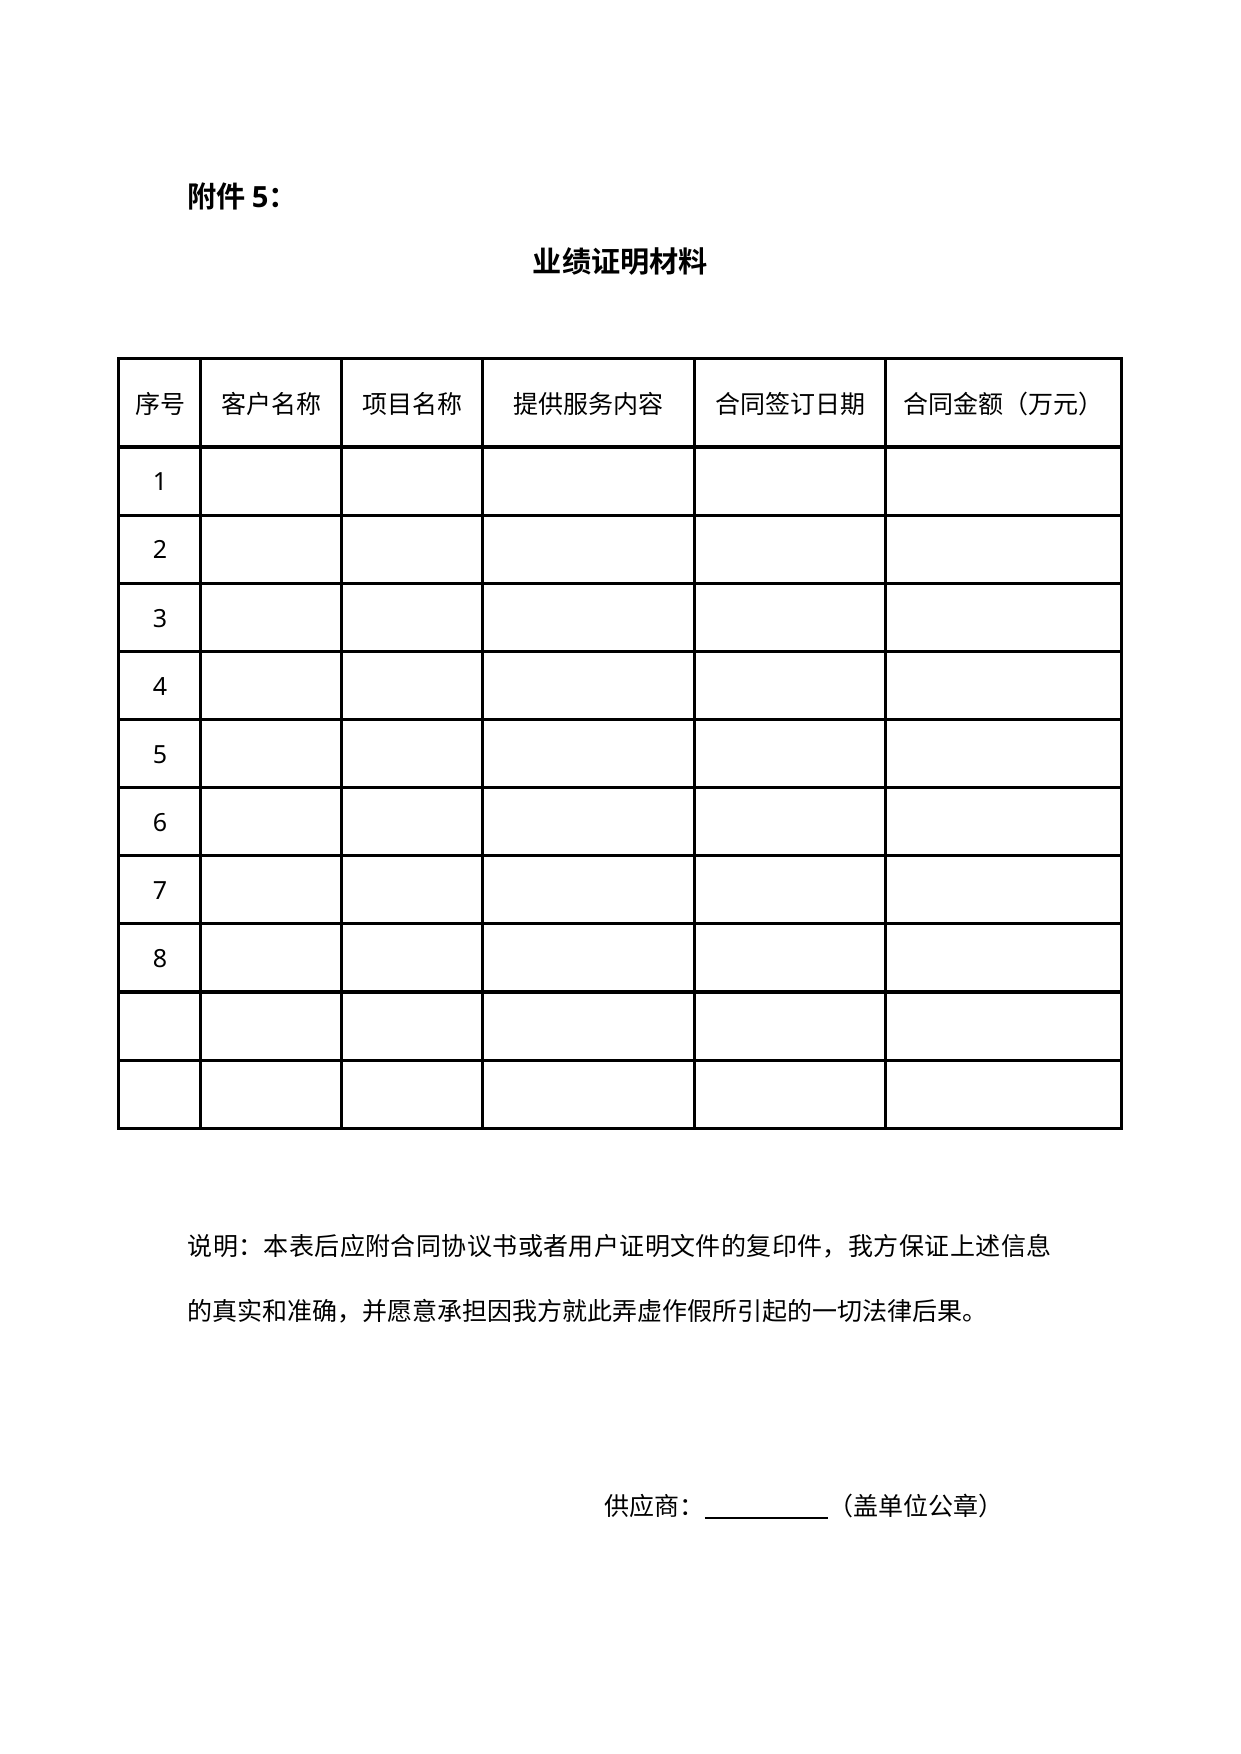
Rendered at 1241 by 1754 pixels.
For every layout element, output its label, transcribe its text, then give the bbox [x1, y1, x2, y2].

table_cell [343, 721, 481, 786]
table_cell [887, 653, 1120, 718]
table_cell 8 [120, 925, 199, 990]
table_header 项目名称 [343, 360, 481, 445]
table_cell [202, 653, 340, 718]
table_cell [887, 449, 1120, 513]
table_cell [696, 585, 884, 650]
table_header 提供服务内容 [484, 360, 693, 445]
table_cell [343, 449, 481, 513]
text 附件5： [187, 162, 1053, 227]
table_cell 5 [120, 721, 199, 786]
table_cell [887, 1062, 1120, 1127]
table_cell [887, 857, 1120, 922]
table_cell [343, 925, 481, 990]
table_cell [696, 653, 884, 718]
table_cell [202, 1062, 340, 1127]
table_cell [343, 585, 481, 650]
table_cell [343, 1062, 481, 1127]
table_cell [484, 925, 693, 990]
table_cell [887, 994, 1120, 1058]
text 业绩证明材料 [187, 227, 1053, 292]
table_cell [696, 517, 884, 582]
text 说明：本表后应附合同协议书或者用户证明文件的复印件，我方保证上述信息的真实和准确，并愿意承担因我方就此弄虚作假所引起的一切法律后果。 [187, 1212, 1053, 1342]
table_cell [343, 857, 481, 922]
table_header 序号 [120, 360, 199, 445]
table_cell [696, 721, 884, 786]
table_cell [887, 517, 1120, 582]
table_cell [202, 585, 340, 650]
table_cell [484, 585, 693, 650]
table_cell [484, 449, 693, 513]
table_cell [484, 789, 693, 854]
table_cell [887, 789, 1120, 854]
table_cell [120, 994, 199, 1058]
table_header 合同签订日期 [696, 360, 884, 445]
table_cell [343, 653, 481, 718]
table_cell [484, 994, 693, 1058]
table_cell [484, 517, 693, 582]
table_cell [696, 994, 884, 1058]
table_cell [887, 585, 1120, 650]
table_cell [696, 1062, 884, 1127]
table_cell [202, 994, 340, 1058]
table_cell 6 [120, 789, 199, 854]
table_cell [202, 925, 340, 990]
table_cell [484, 653, 693, 718]
table_cell [202, 517, 340, 582]
table_cell [202, 449, 340, 513]
table_cell [202, 789, 340, 854]
table_cell [343, 994, 481, 1058]
table_cell [343, 517, 481, 582]
table_cell 2 [120, 517, 199, 582]
text 供应商： （盖单位公章） [187, 1472, 1003, 1537]
table_cell 3 [120, 585, 199, 650]
table_cell [202, 857, 340, 922]
table_header 客户名称 [202, 360, 340, 445]
table_cell 1 [120, 449, 199, 513]
table_header 合同金额（万元） [887, 360, 1120, 445]
table_cell [484, 1062, 693, 1127]
table_cell [202, 721, 340, 786]
table_cell [484, 721, 693, 786]
table_cell [120, 1062, 199, 1127]
table_cell [484, 857, 693, 922]
table_cell [696, 789, 884, 854]
table_cell [696, 449, 884, 513]
table_cell [887, 925, 1120, 990]
table_cell [343, 789, 481, 854]
table_cell [887, 721, 1120, 786]
table_cell [696, 925, 884, 990]
table_cell 4 [120, 653, 199, 718]
table_cell 7 [120, 857, 199, 922]
table_cell [696, 857, 884, 922]
